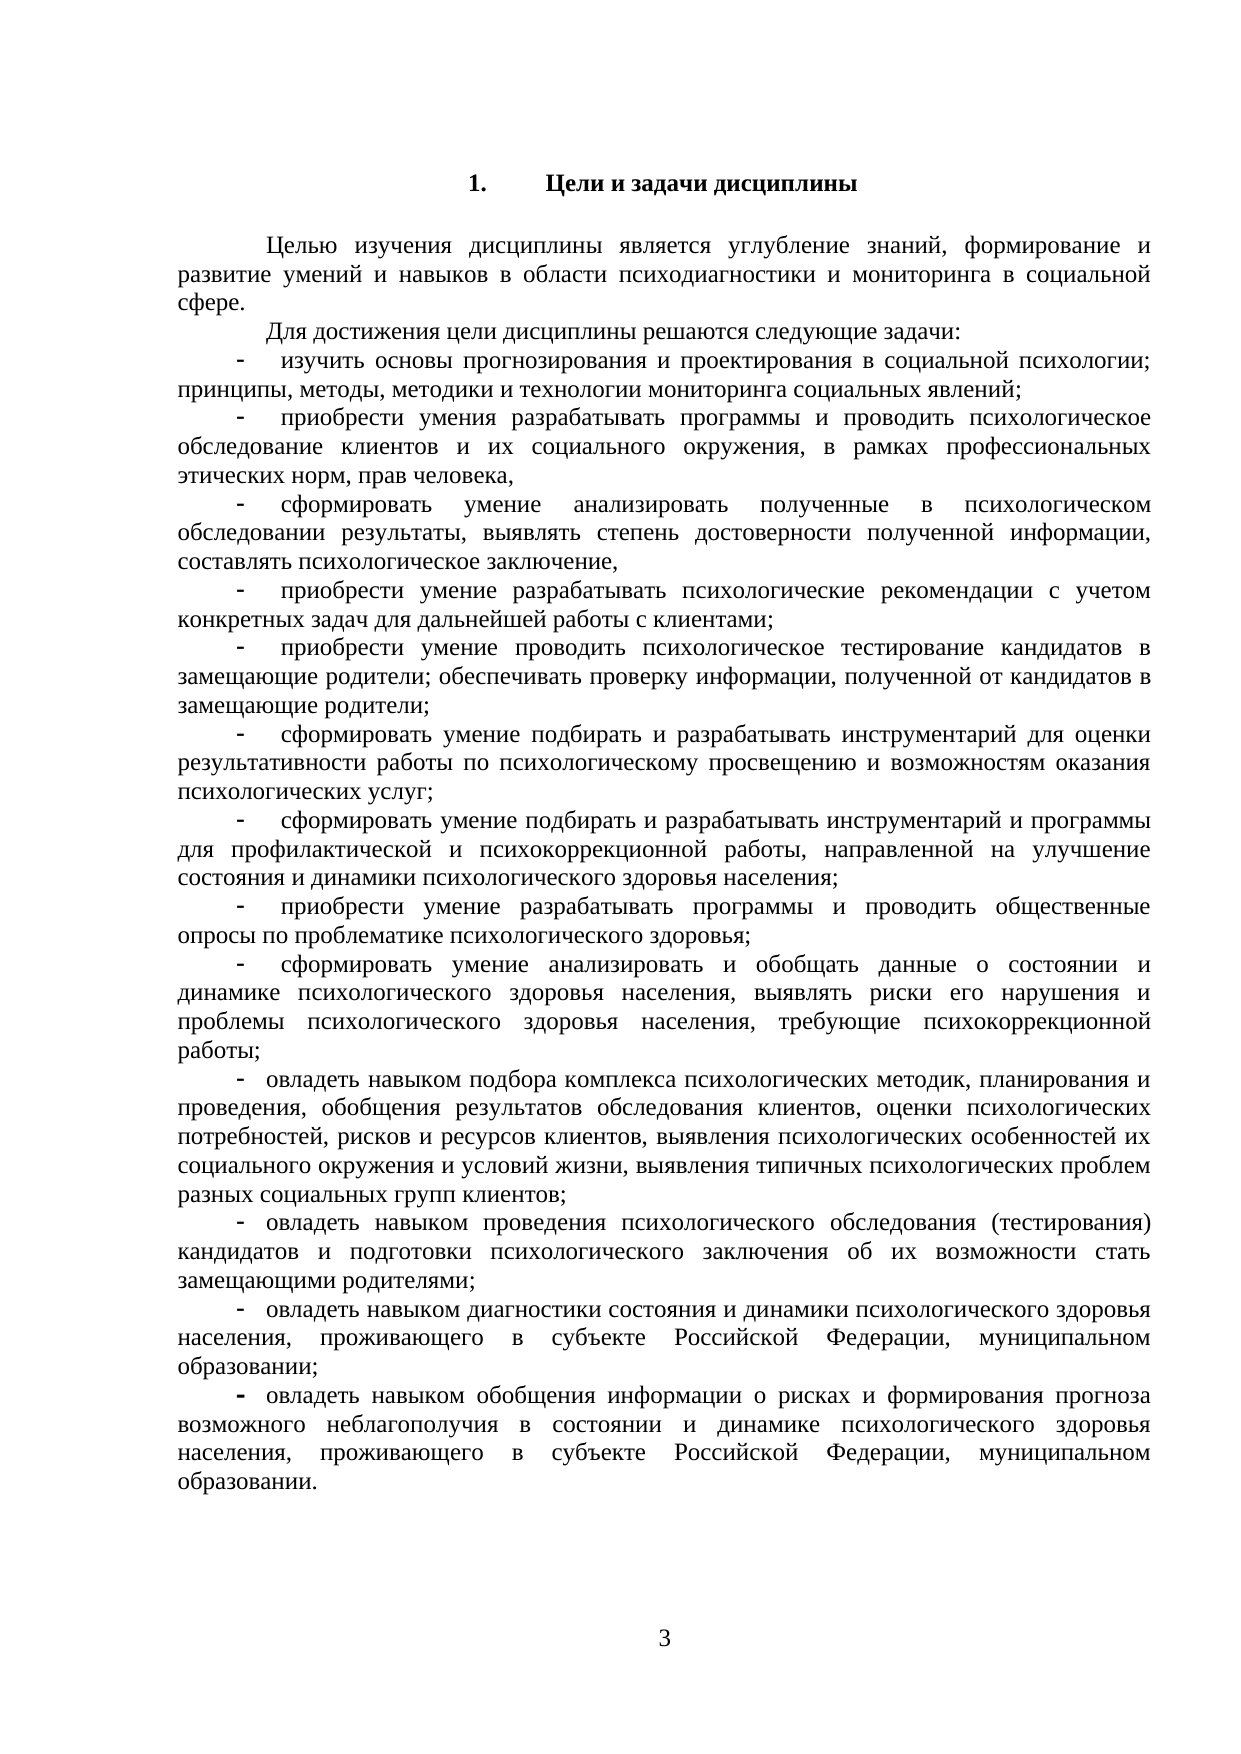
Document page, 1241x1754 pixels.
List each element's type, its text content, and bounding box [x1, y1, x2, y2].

list приобрести умения разрабатывать программы и проводить психологическое обследование клиентов и их социального окружения, в рамках профессиональных этических норм, прав человека, [177, 402, 1152, 489]
list приобрести умение проводить психологическое тестирование кандидатов в замещающие родители; обеспечивать проверку информации, полученной от кандидатов в замещающие родители; [177, 632, 1152, 719]
list сформировать умение анализировать и обобщать данные о состоянии и динамике психологического здоровья населения, выявлять риски его нарушения и проблемы психологического здоровья населения, требующие психокоррекционной работы; [177, 949, 1152, 1064]
list сформировать умение подбирать и разрабатывать инструментарий для оценки результативности работы по психологическому просвещению и возможностям оказания психологических услуг; [177, 719, 1152, 805]
list приобрести умение разрабатывать программы и проводить общественные опросы по проблематике психологического здоровья; [177, 891, 1152, 949]
list овладеть навыком подбора комплекса психологических методик, планирования и проведения, обобщения результатов обследования клиентов, оценки психологических потребностей, рисков и ресурсов клиентов, выявления психологических особенностей их социального окружения и условий жизни, выявления типичных психологических проблем разных социальных групп клиентов; [177, 1064, 1152, 1207]
list овладеть навыком обобщения информации о рисках и формирования прогноза возможного неблагополучия в состоянии и динамике психологического здоровья населения, проживающего в субъекте Российской Федерации, муниципальном образовании. [177, 1380, 1152, 1495]
text Целью изучения дисциплины является углубление знаний, формирование и развитие умений и навыков в области психодиагностики и мониторинга в социальной сфере. [177, 230, 1152, 316]
list приобрести умение разрабатывать психологические рекомендации с учетом конкретных задач для дальнейшей работы с клиентами; [177, 575, 1152, 632]
list изучить основы прогнозирования и проектирования в социальной психологии; принципы, методы, методики и технологии мониторинга социальных явлений; [177, 345, 1152, 402]
text Для достижения цели дисциплины решаются следующие задачи: [177, 316, 1152, 345]
list сформировать умение анализировать полученные в психологическом обследовании результаты, выявлять степень достоверности полученной информации, составлять психологическое заключение, [177, 489, 1152, 575]
list сформировать умение подбирать и разрабатывать инструментарий и программы для профилактической и психокоррекционной работы, направленной на улучшение состояния и динамики психологического здоровья населения; [177, 805, 1152, 891]
list овладеть навыком проведения психологического обследования (тестирования) кандидатов и подготовки психологического заключения об их возможности стать замещающими родителями; [177, 1207, 1152, 1294]
list овладеть навыком диагностики состояния и динамики психологического здоровья населения, проживающего в субъекте Российской Федерации, муниципальном образовании; [177, 1294, 1152, 1380]
subtitle Цели и задачи дисциплины [173, 168, 1152, 197]
